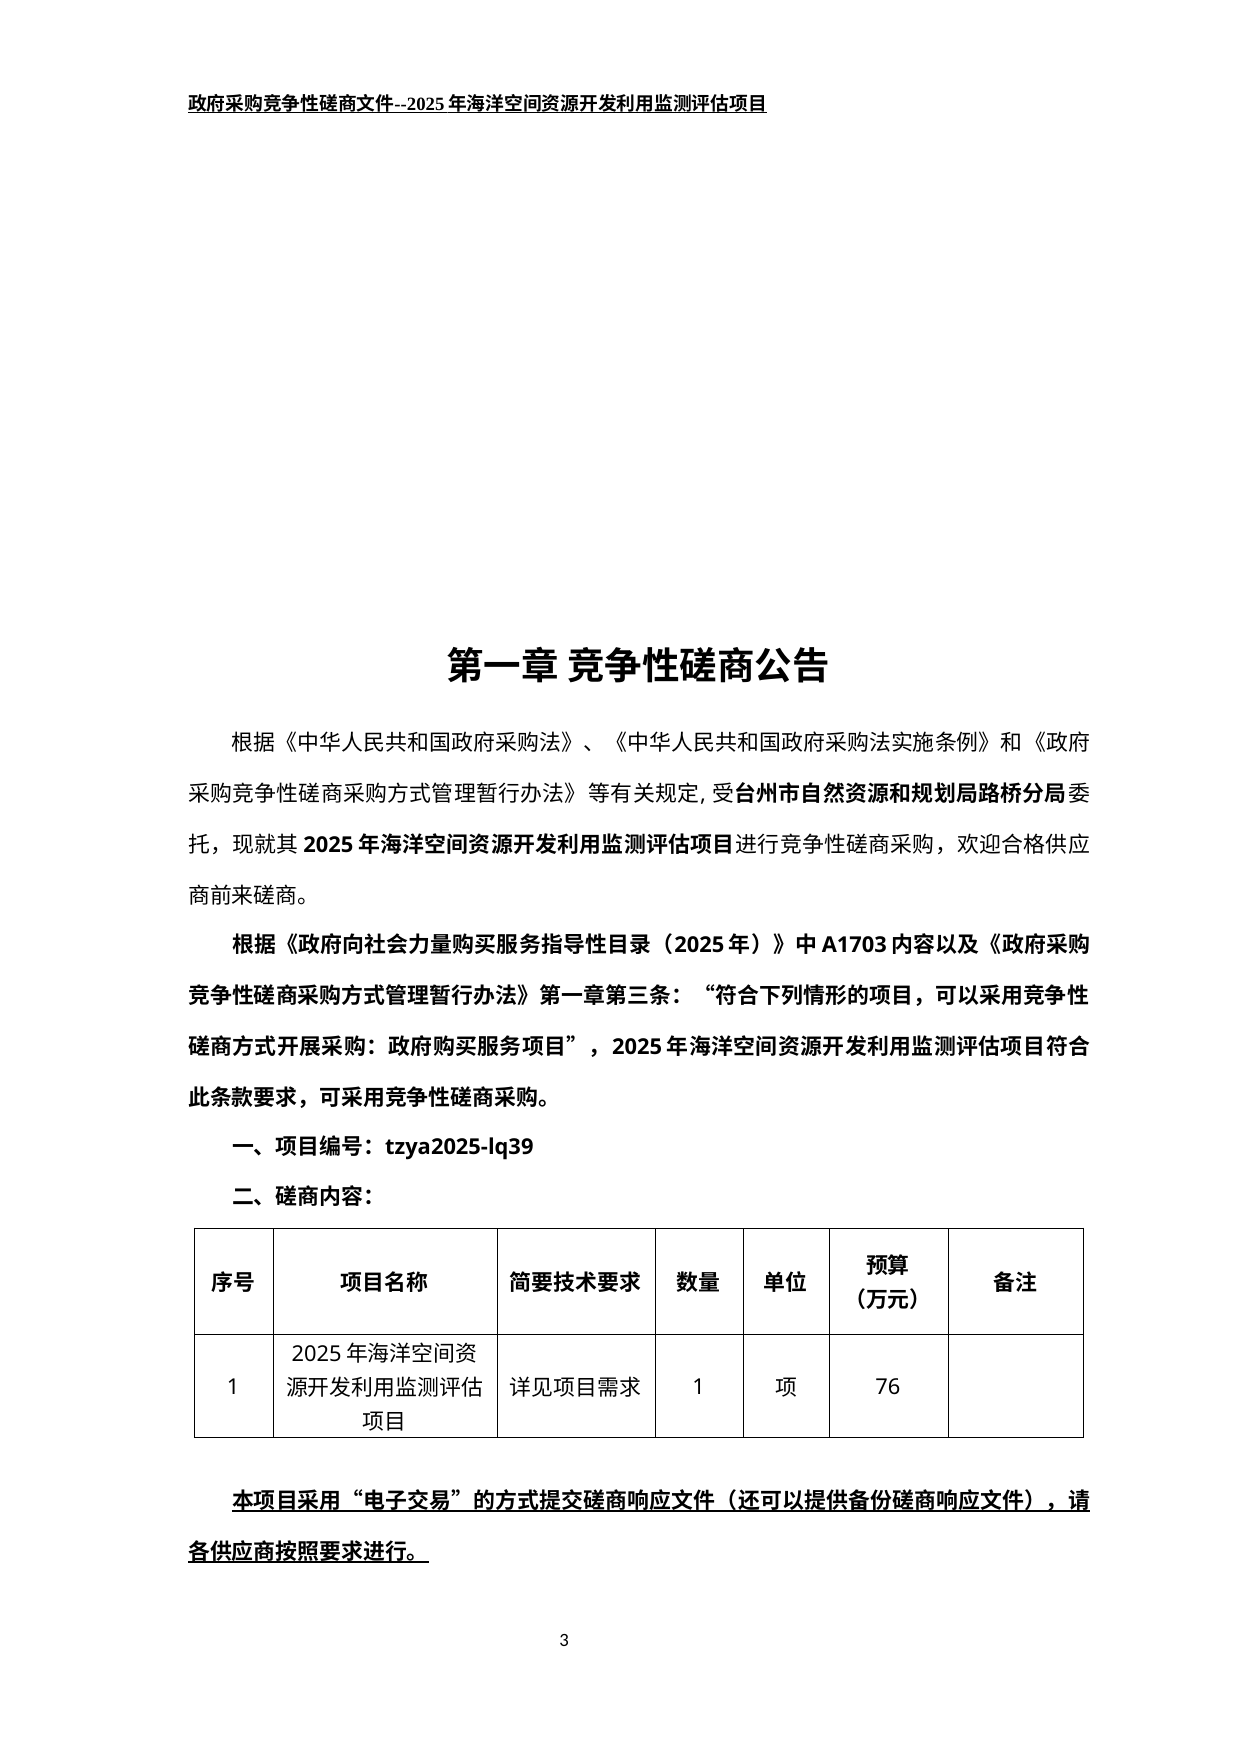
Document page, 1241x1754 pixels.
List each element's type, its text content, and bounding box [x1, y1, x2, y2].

table_header 备注 [949, 1229, 1083, 1334]
table_header 单位 [744, 1229, 829, 1334]
table_cell 1 [656, 1335, 743, 1437]
table_header 数量 [656, 1229, 743, 1334]
table_cell 2025年海洋空间资源开发利用监测评估项目 [274, 1335, 497, 1437]
table_cell [949, 1335, 1083, 1437]
table_header 简要技术要求 [498, 1229, 655, 1334]
table_header 序号 [195, 1229, 273, 1334]
text 二、磋商内容： [188, 1178, 1090, 1212]
table_cell 详见项目需求 [498, 1335, 655, 1437]
table_header 项目名称 [274, 1229, 497, 1334]
table_cell 76 [830, 1335, 948, 1437]
table_cell 项 [744, 1335, 829, 1437]
table_cell 1 [195, 1335, 273, 1437]
text 第一章 竞争性磋商公告 [188, 629, 1088, 697]
text 根据《中华人民共和国政府采购法》、《中华人民共和国政府采购法实施条例》和《政府采购竞争性磋商采购方式管理暂行办法》等有关规定, 受台州市自然资源和规划局路桥分局委托，现就其2025年海洋空间资源开发利用监测评估项目进行竞争性磋商采购，欢迎合格供应商前来磋商。 [188, 724, 1090, 910]
text 本项目采用“电子交易”的方式提交磋商响应文件（还可以提供备份磋商响应文件），请各供应商按照要求进行。 [188, 1482, 1090, 1567]
text 一、项目编号：tzya2025-lq39 [188, 1128, 1090, 1162]
text 根据《政府向社会力量购买服务指导性目录（2025年）》中A1703内容以及《政府采购竞争性磋商采购方式管理暂行办法》第一章第三条：“符合下列情形的项目，可以采用竞争性磋商方式开展采购：政府购买服务项目”，2025年海洋空间资源开发利用监测评估项目符合此条款要求，可采用竞争性磋商采购。 [188, 926, 1090, 1112]
table_header 预算 （万元） [830, 1229, 948, 1334]
